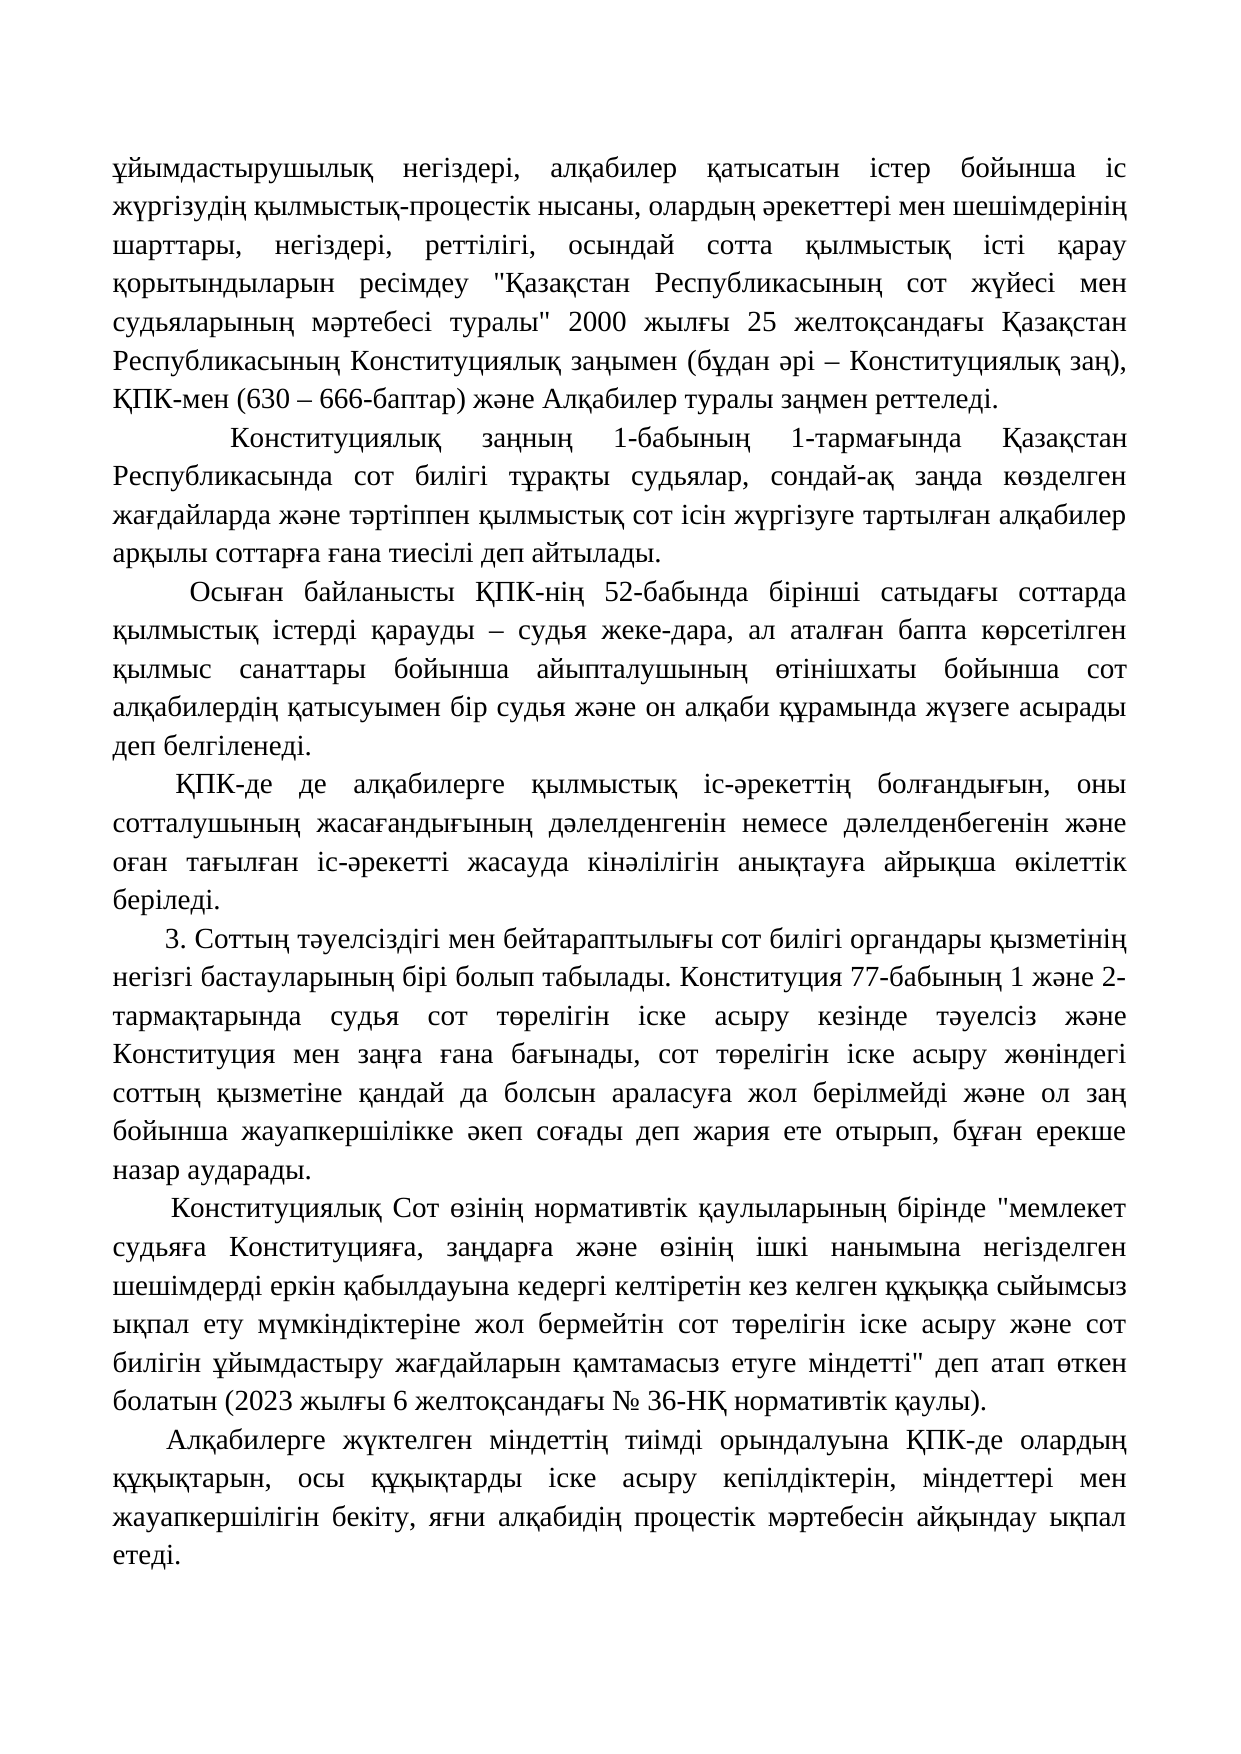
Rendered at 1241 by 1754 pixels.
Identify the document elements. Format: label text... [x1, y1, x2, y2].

text Конституциялық заңның 1-бабының 1-тармағында Қазақстан Республикасында сот билiгi тұрақты судьялар, сондай-ақ заңда көзделген жағдайларда және тәртiппен қылмыстық сот iсiн жүргiзуге тартылған алқабилер арқылы соттарға ғана тиесiлi деп айтылады. [112, 420, 1128, 569]
text Конституциялық Сот өзінің нормативтік қаулыларының бірінде "мемлекет судьяға Конституцияға, заңдарға және өзінің ішкі нанымына негізделген шешімдерді еркін қабылдауына кедергі келтіретін кез келген құқыққа сыйымсыз ықпал ету мүмкіндіктеріне жол бермейтін сот төрелігін іске асыру және сот билігін ұйымдастыру жағдайларын қамтамасыз етуге міндетті" деп атап өткен болатын (2023 жылғы 6 желтоқсандағы № 36-НҚ нормативтік қаулы). [112, 1191, 1128, 1417]
text Осыған байланысты ҚПК-нің 52-бабында бірінші сатыдағы соттарда қылмыстық істерді қарауды – судья жеке-дара, ал аталған бапта көрсетілген қылмыс санаттары бойынша айыпталушының өтінішхаты бойынша сот алқабилердің қатысуымен бір судья және он алқаби құрамында жүзеге асырады деп белгіленеді. [112, 574, 1128, 762]
text Алқабилерге жүктелген міндеттің тиімді орындалуына ҚПК-де олардың құқықтарын, осы құқықтарды іске асыру кепілдіктерін, міндеттері мен жауапкершілігін бекіту, яғни алқабидің процестік мәртебесін айқындау ықпал етеді. [112, 1422, 1128, 1571]
text ҚПК-де де алқабилерге қылмыстық іс-әрекеттің болғандығын, оны сотталушының жасағандығының дәлелденгенін немесе дәлелденбегенін және оған тағылған іс-әрекетті жасауда кінәлілігін анықтауға айрықша өкілеттік беріледі. [112, 767, 1128, 916]
text 3. Соттың тәуелсіздігі мен бейтараптылығы сот билігі органдары қызметінің негізгі бастауларының бірі болып табылады. Конституция 77-бабының 1 және 2-тармақтарында судья сот төрелігін іске асыру кезінде тәуелсіз және Конституция мен заңға ғана бағынады, сот төрелігін іске асыру жөніндегі соттың қызметіне қандай да болсын араласуға жол берілмейді және ол заң бойынша жауапкершілікке әкеп соғады деп жария ете отырып, бұған ерекше назар аударады. [112, 921, 1128, 1186]
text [112, 150, 1128, 415]
